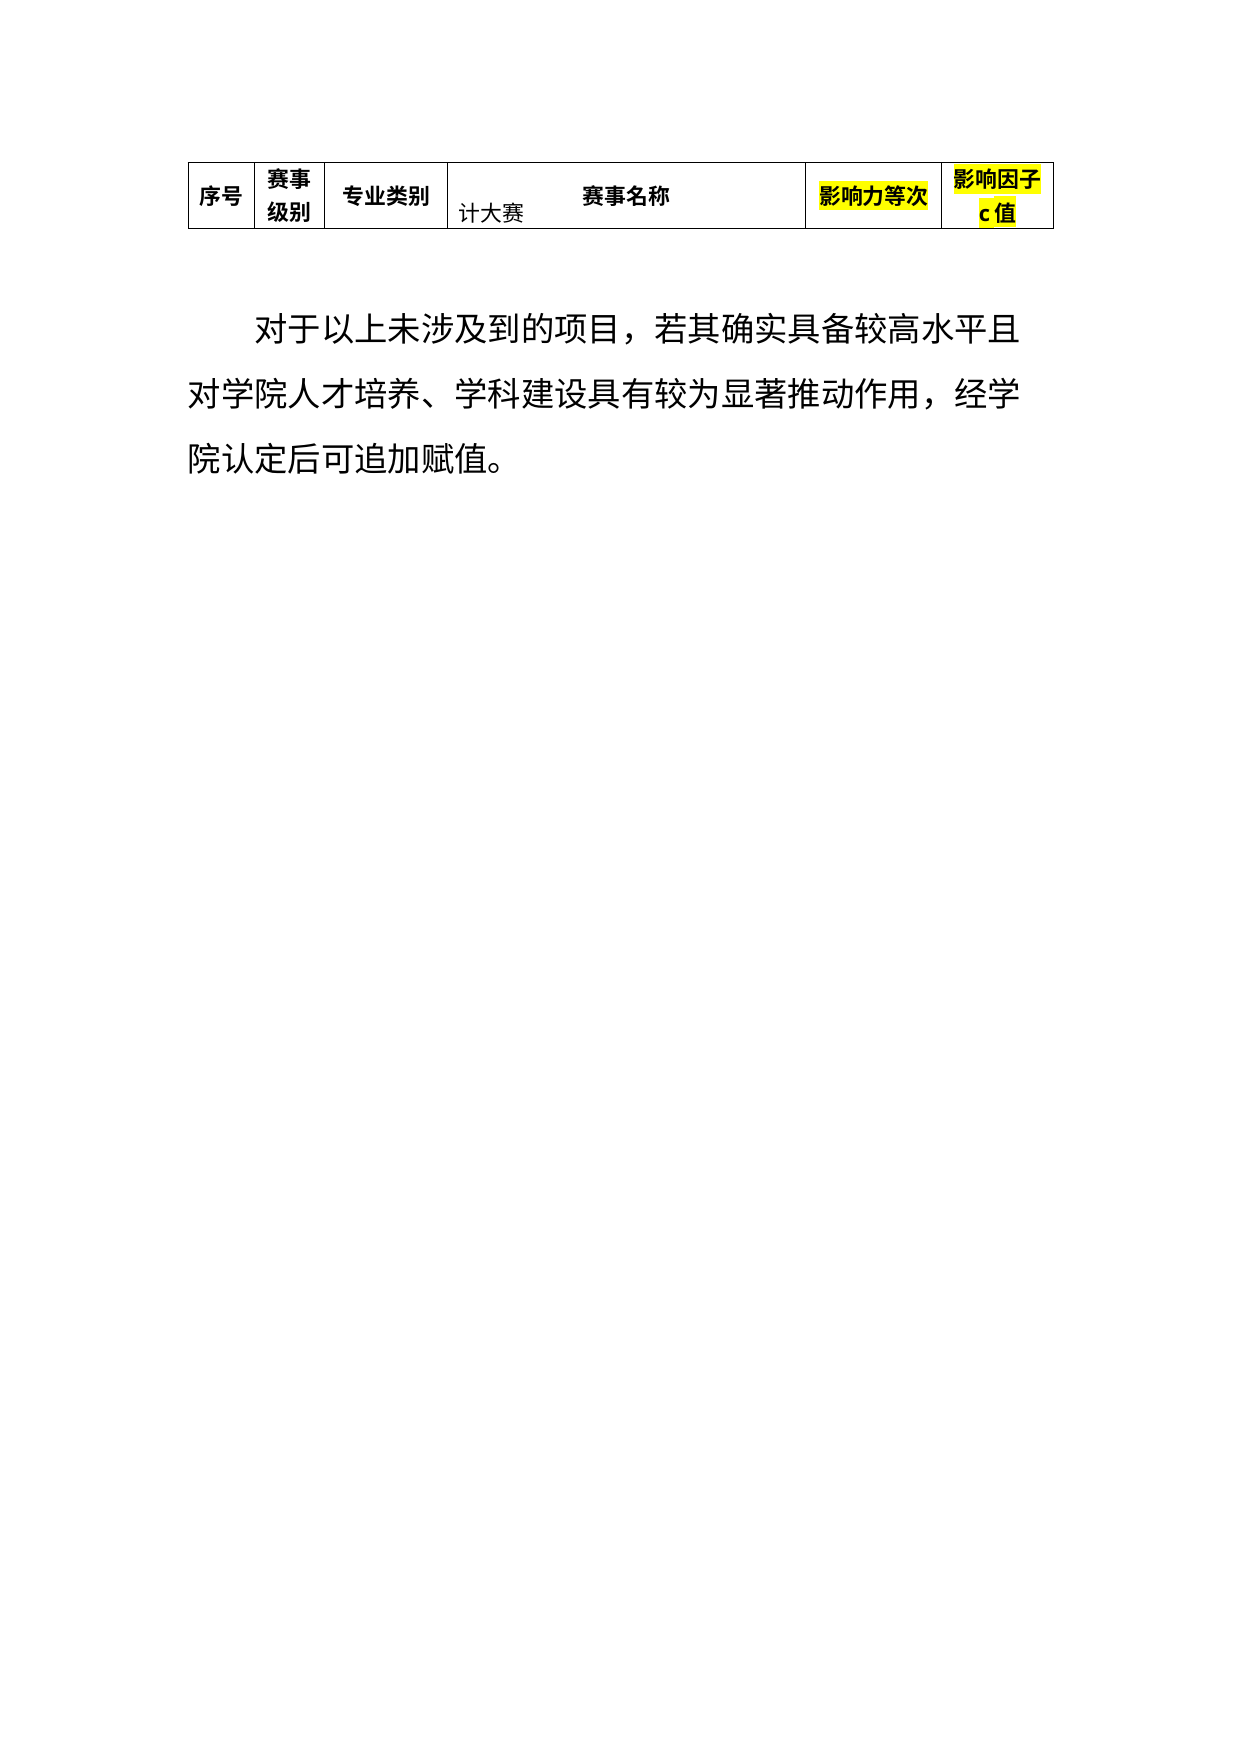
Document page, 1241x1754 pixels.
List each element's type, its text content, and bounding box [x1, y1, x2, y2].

table_cell 77 [189, 195, 254, 228]
table_header 影响力等次 [806, 163, 941, 195]
table_header 序号 [189, 163, 254, 195]
table_cell 信息类 [325, 195, 447, 228]
table_cell C [806, 195, 941, 228]
table_header 专业类别 [325, 163, 447, 195]
table_cell 0.3 [942, 195, 1053, 228]
table_header 赛事级别 [255, 163, 324, 228]
table_header 影响因子 c值 [942, 163, 1053, 195]
table_cell 北京理工大学“连山管控”程序设计大赛 [448, 195, 805, 228]
text 对于以上未涉及到的项目，若其确实具备较高水平且对学院人才培养、学科建设具有较为显著推动作用，经学院认定后可追加赋值。 [187, 294, 1053, 489]
table_header 赛事名称 [448, 163, 805, 195]
